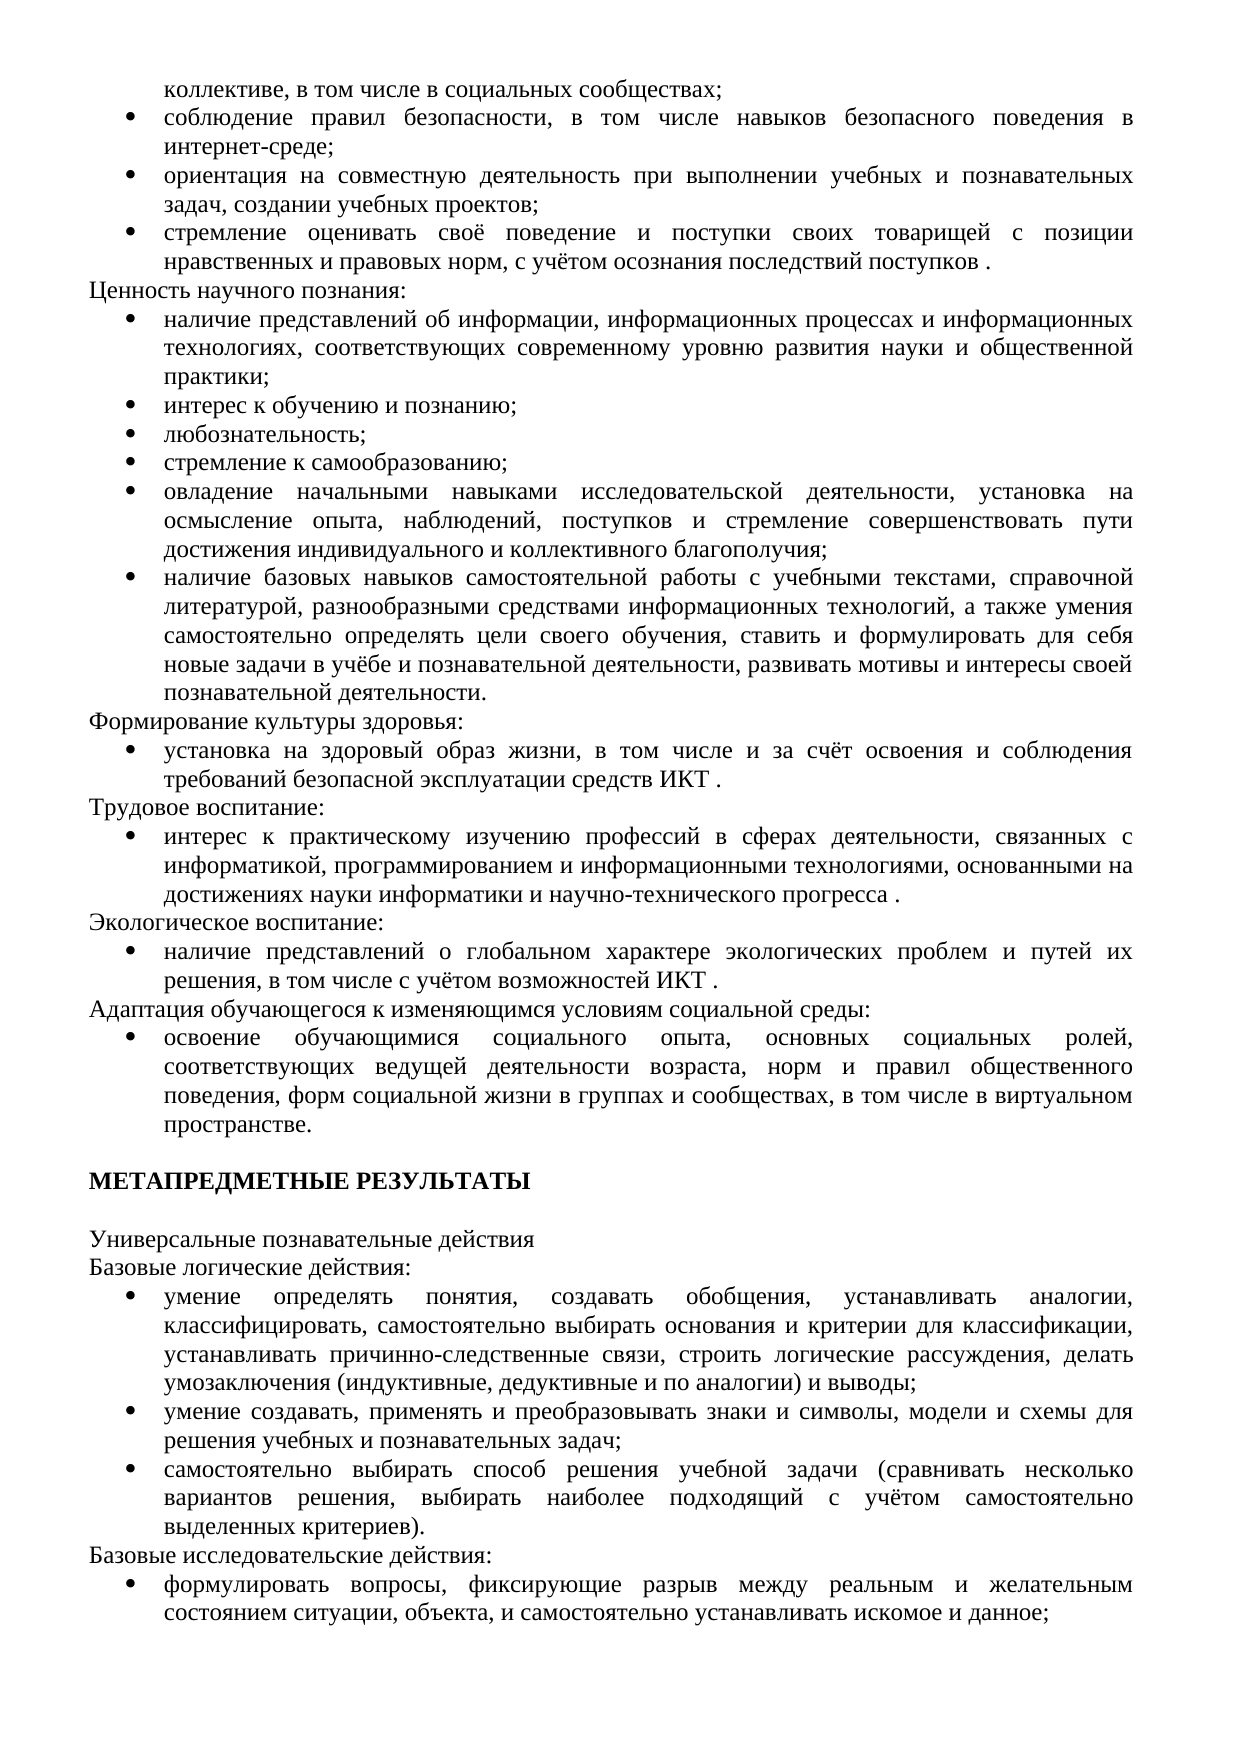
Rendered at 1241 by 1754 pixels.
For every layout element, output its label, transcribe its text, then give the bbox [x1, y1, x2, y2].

list самостоятельно выбирать способ решения учебной задачи (сравнивать несколько вариантов решения, выбирать наиболее подходящий с учётом самостоятельно выделенных критериев). [126, 1454, 1134, 1540]
list ориентация на совместную деятельность при выполнении учебных и познавательных задач, создании учебных проектов; [126, 160, 1134, 217]
text МЕТАПРЕДМЕТНЫЕ РЕЗУЛЬТАТЫ [89, 1166, 1152, 1195]
list наличие базовых навыков самостоятельной работы с учебными текстами, справочной литературой, разнообразными средствами информационных технологий, а также умения самостоятельно определять цели своего обучения, ставить и формулировать для себя новые задачи в учёбе и познавательной деятельности, развивать мотивы и интересы своей познавательной деятельности. [126, 562, 1134, 706]
list освоение обучающимися социального опыта, основных социальных ролей, соответствующих ведущей деятельности возраста, норм и правил общественного поведения, форм социальной жизни в группах и сообществах, в том числе в виртуальном пространстве. [126, 1022, 1134, 1137]
text Формирование культуры здоровья: [89, 706, 1152, 735]
text Базовые исследовательские действия: [89, 1540, 1152, 1569]
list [126, 74, 1134, 102]
list наличие представлений об информации, информационных процессах и информационных технологиях, соответствующих современному уровню развития науки и общественной практики; [126, 304, 1134, 390]
list умение определять понятия, создавать обобщения, устанавливать аналогии, классифицировать, самостоятельно выбирать основания и критерии для классификации, устанавливать причинно-следственные связи, строить логические рассуждения, делать умозаключения (индуктивные, дедуктивные и по аналогии) и выводы; [126, 1281, 1134, 1396]
list стремление оценивать своё поведение и поступки своих товарищей с позиции нравственных и правовых норм, с учётом осознания последствий поступков . [126, 217, 1134, 275]
list установка на здоровый образ жизни, в том числе и за счёт освоения и соблюдения требований безопасной эксплуатации средств ИКТ . [126, 735, 1134, 792]
list формулировать вопросы, фиксирующие разрыв между реальным и желательным состоянием ситуации, объекта, и самостоятельно устанавливать искомое и данное; [126, 1569, 1134, 1626]
text Экологическое воспитание: [89, 907, 1152, 936]
text Адаптация обучающегося к изменяющимся условиям социальной среды: [89, 994, 1152, 1022]
text Ценность научного познания: [89, 275, 1152, 304]
text Базовые логические действия: [89, 1252, 1152, 1281]
list интерес к практическому изучению профессий в сферах деятельности, связанных с информатикой, программированием и информационными технологиями, основанными на достижениях науки информатики и научно-технического прогресса . [126, 821, 1134, 907]
list интерес к обучению и познанию; [126, 390, 1134, 419]
list овладение начальными навыками исследовательской деятельности, установка на осмысление опыта, наблюдений, поступков и стремление совершенствовать пути достижения индивидуального и коллективного благополучия; [126, 476, 1134, 562]
list стремление к самообразованию; [126, 447, 1134, 476]
list умение создавать, применять и преобразовывать знаки и символы, модели и схемы для решения учебных и познавательных задач; [126, 1396, 1134, 1454]
text Универсальные познавательные действия [89, 1224, 1152, 1252]
list наличие представлений о глобальном характере экологических проблем и путей их решения, в том числе с учётом возможностей ИКТ . [126, 936, 1134, 994]
text Трудовое воспитание: [89, 792, 1152, 821]
list соблюдение правил безопасности, в том числе навыков безопасного поведения в интернет-среде; [126, 102, 1134, 160]
list любознательность; [126, 419, 1134, 447]
